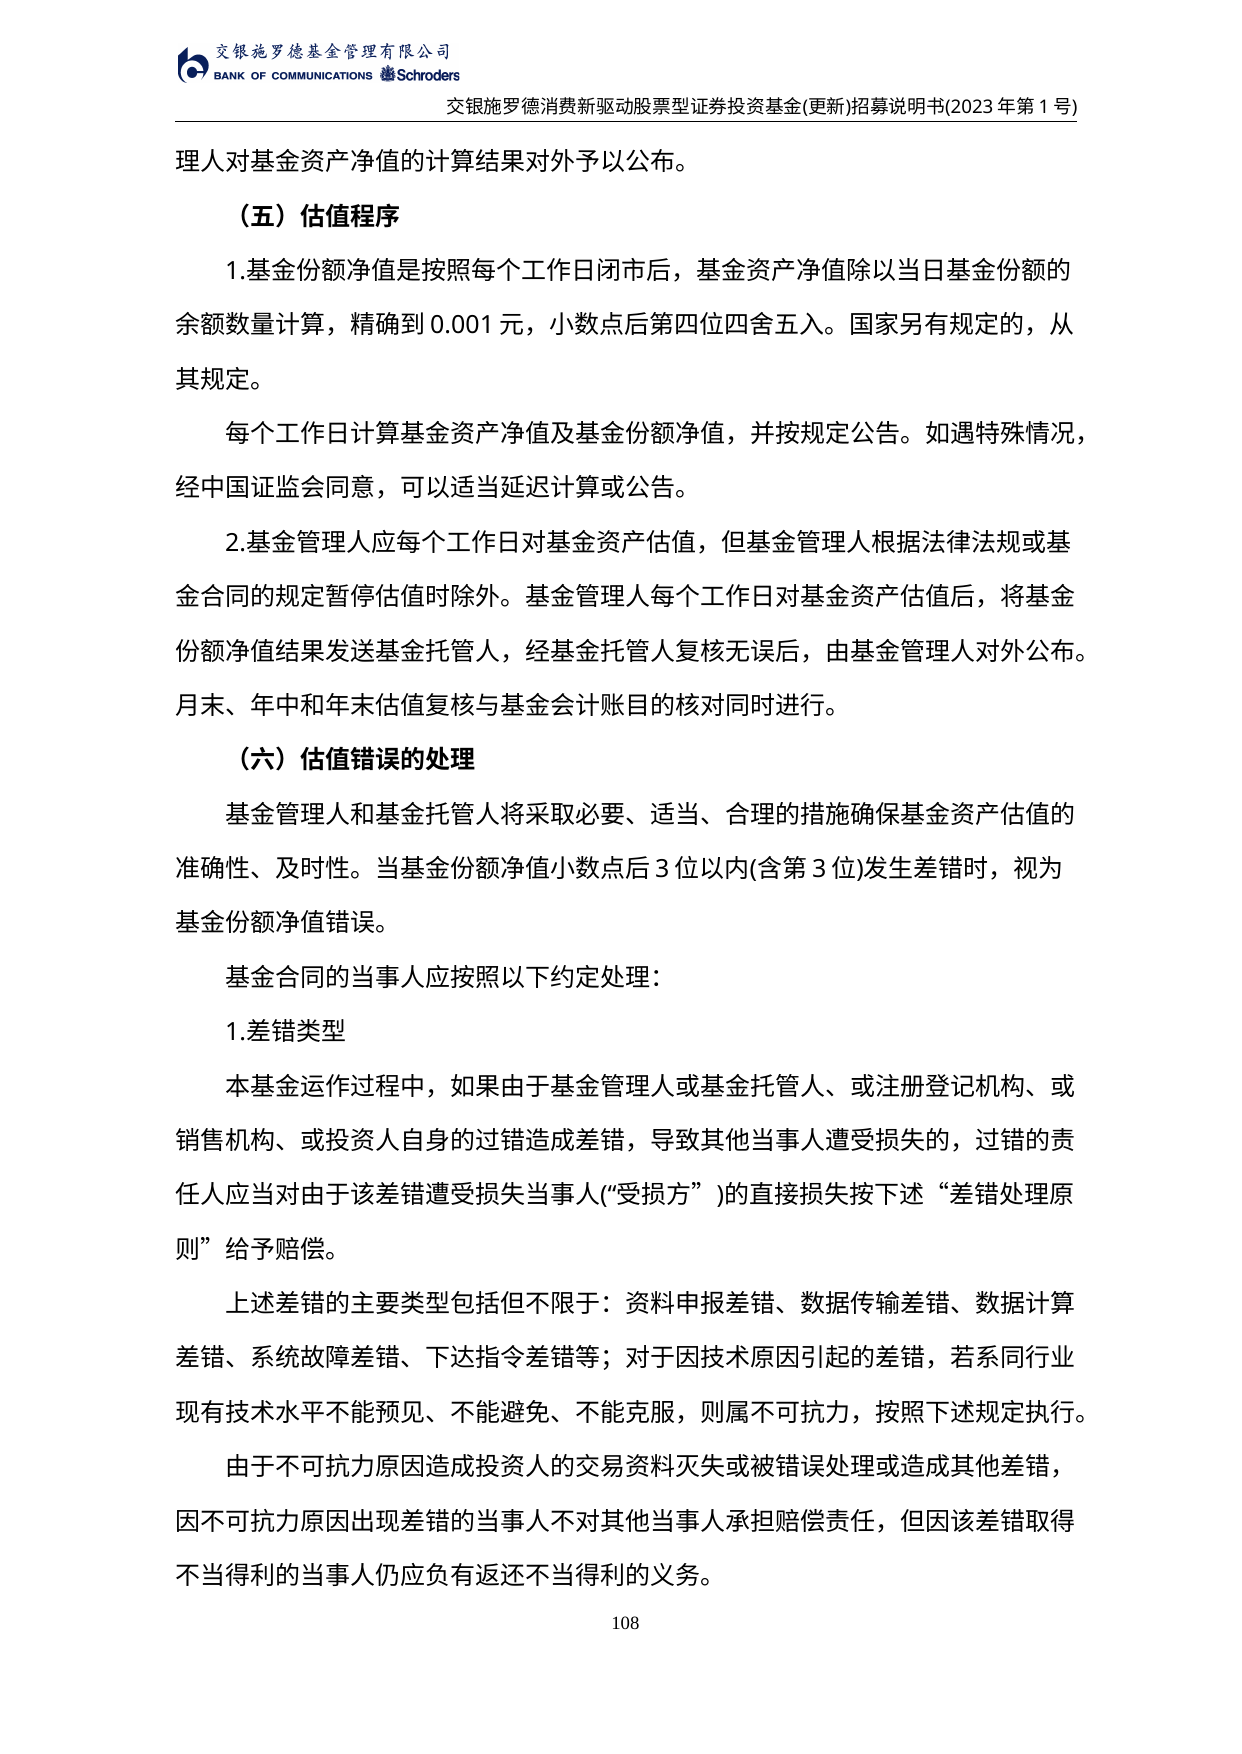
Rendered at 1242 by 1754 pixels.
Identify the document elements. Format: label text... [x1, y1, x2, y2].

text 1.差错类型 [175, 1012, 1077, 1048]
text 2.基金管理人应每个工作日对基金资产估值，但基金管理人根据法律法规或基金合同的规定暂停估值时除外。基金管理人每个工作日对基金资产估值后，将基金份额净值结果发送基金托管人，经基金托管人复核无误后，由基金管理人对外公布。月末、年中和年末估值复核与基金会计账目的核对同时进行。 [175, 522, 1077, 722]
text 上述差错的主要类型包括但不限于：资料申报差错、数据传输差错、数据计算差错、系统故障差错、下达指令差错等；对于因技术原因引起的差错，若系同行业现有技术水平不能预见、不能避免、不能克服，则属不可抗力，按照下述规定执行。 [175, 1283, 1077, 1428]
text （六）估值错误的处理 [175, 740, 1077, 776]
text 每个工作日计算基金资产净值及基金份额净值，并按规定公告。如遇特殊情况，经中国证监会同意，可以适当延迟计算或公告。 [175, 413, 1077, 504]
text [175, 142, 1077, 178]
text 1.基金份额净值是按照每个工作日闭市后，基金资产净值除以当日基金份额的余额数量计算，精确到0.001元，小数点后第四位四舍五入。国家另有规定的，从其规定。 [175, 250, 1077, 395]
text （五）估值程序 [175, 196, 1077, 232]
text 由于不可抗力原因造成投资人的交易资料灭失或被错误处理或造成其他差错，因不可抗力原因出现差错的当事人不对其他当事人承担赔偿责任，但因该差错取得不当得利的当事人仍应负有返还不当得利的义务。 [175, 1447, 1077, 1592]
picture [178, 43, 460, 83]
text 基金管理人和基金托管人将采取必要、适当、合理的措施确保基金资产估值的准确性、及时性。当基金份额净值小数点后3位以内(含第3位)发生差错时，视为基金份额净值错误。 [175, 794, 1077, 939]
text 基金合同的当事人应按照以下约定处理： [175, 957, 1077, 993]
text 本基金运作过程中，如果由于基金管理人或基金托管人、或注册登记机构、或销售机构、或投资人自身的过错造成差错，导致其他当事人遭受损失的，过错的责任人应当对由于该差错遭受损失当事人(“受损方”)的直接损失按下述“差错处理原则”给予赔偿。 [175, 1066, 1077, 1265]
